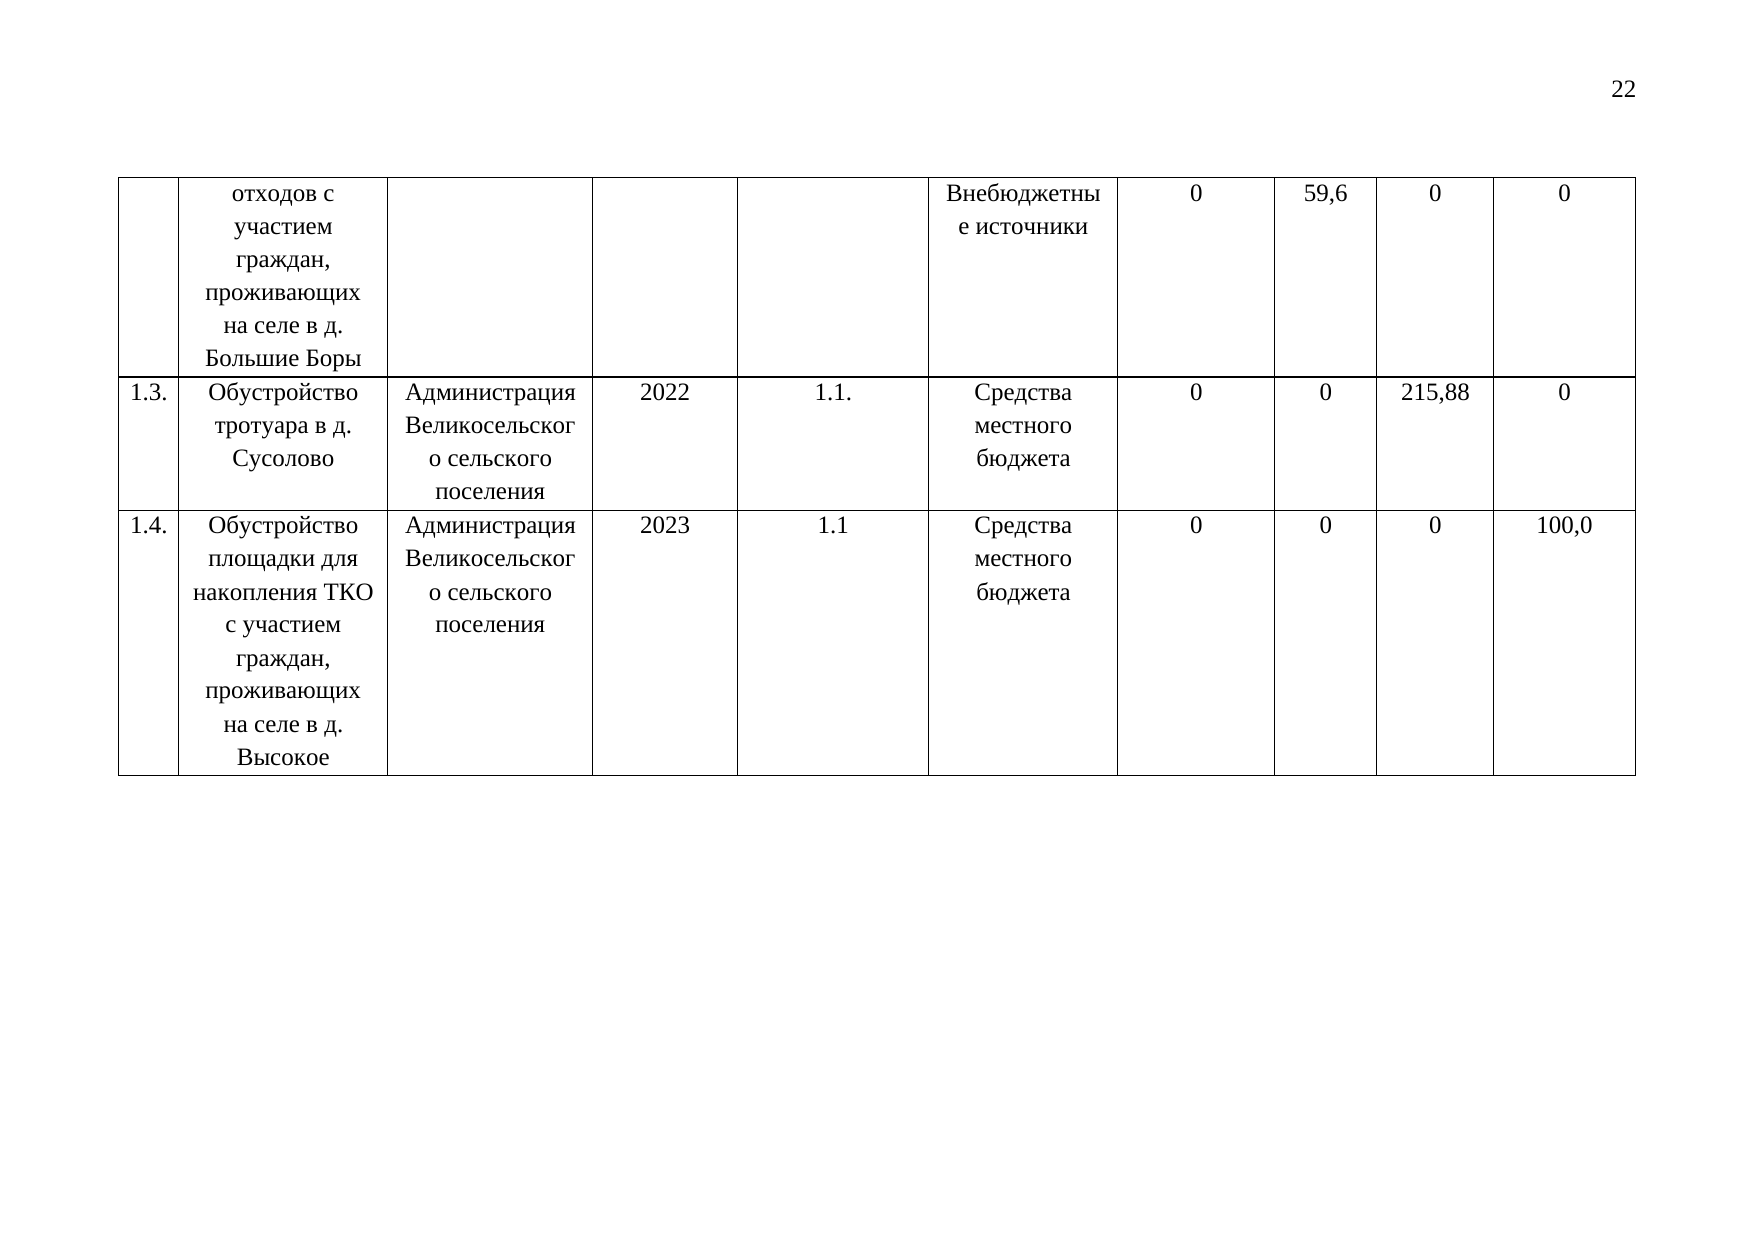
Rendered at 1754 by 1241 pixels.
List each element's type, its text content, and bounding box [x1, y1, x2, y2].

table_cell Внебюджетные источники [929, 178, 1117, 376]
table_cell 1.1 [738, 511, 928, 775]
table_cell Средства местного бюджета [929, 511, 1117, 775]
table_cell 215,88 [1377, 378, 1493, 509]
table_cell 0 [1494, 178, 1635, 376]
table_cell Администрация Великосельского сельского поселения [388, 378, 592, 509]
table_cell 0 [1118, 378, 1274, 509]
table_cell 0 [1377, 178, 1493, 376]
table_cell Средства местного бюджета [929, 378, 1117, 509]
table_cell Обустройство площадки для накопления ТКО с участием граждан, проживающих на селе в д. Высокое [179, 511, 387, 775]
table_cell 0 [1377, 511, 1493, 775]
table_cell 0 [1275, 511, 1376, 775]
table_cell 1.4. [119, 511, 178, 775]
table_cell 0 [1494, 378, 1635, 509]
table_cell 1.3. [119, 378, 178, 509]
table_cell Администрация Великосельского сельского поселения [388, 511, 592, 775]
table_cell 0 [1118, 511, 1274, 775]
table_cell 0 [1118, 178, 1274, 376]
table_cell Обустройство тротуара в д. Сусолово [179, 378, 387, 509]
table_cell 1.1. [738, 378, 928, 509]
table_cell 59,6 [1275, 178, 1376, 376]
table_cell 2022 [593, 378, 737, 509]
table_cell 0 [1275, 378, 1376, 509]
table_cell 2023 [593, 511, 737, 775]
table_cell 100,0 [1494, 511, 1635, 775]
